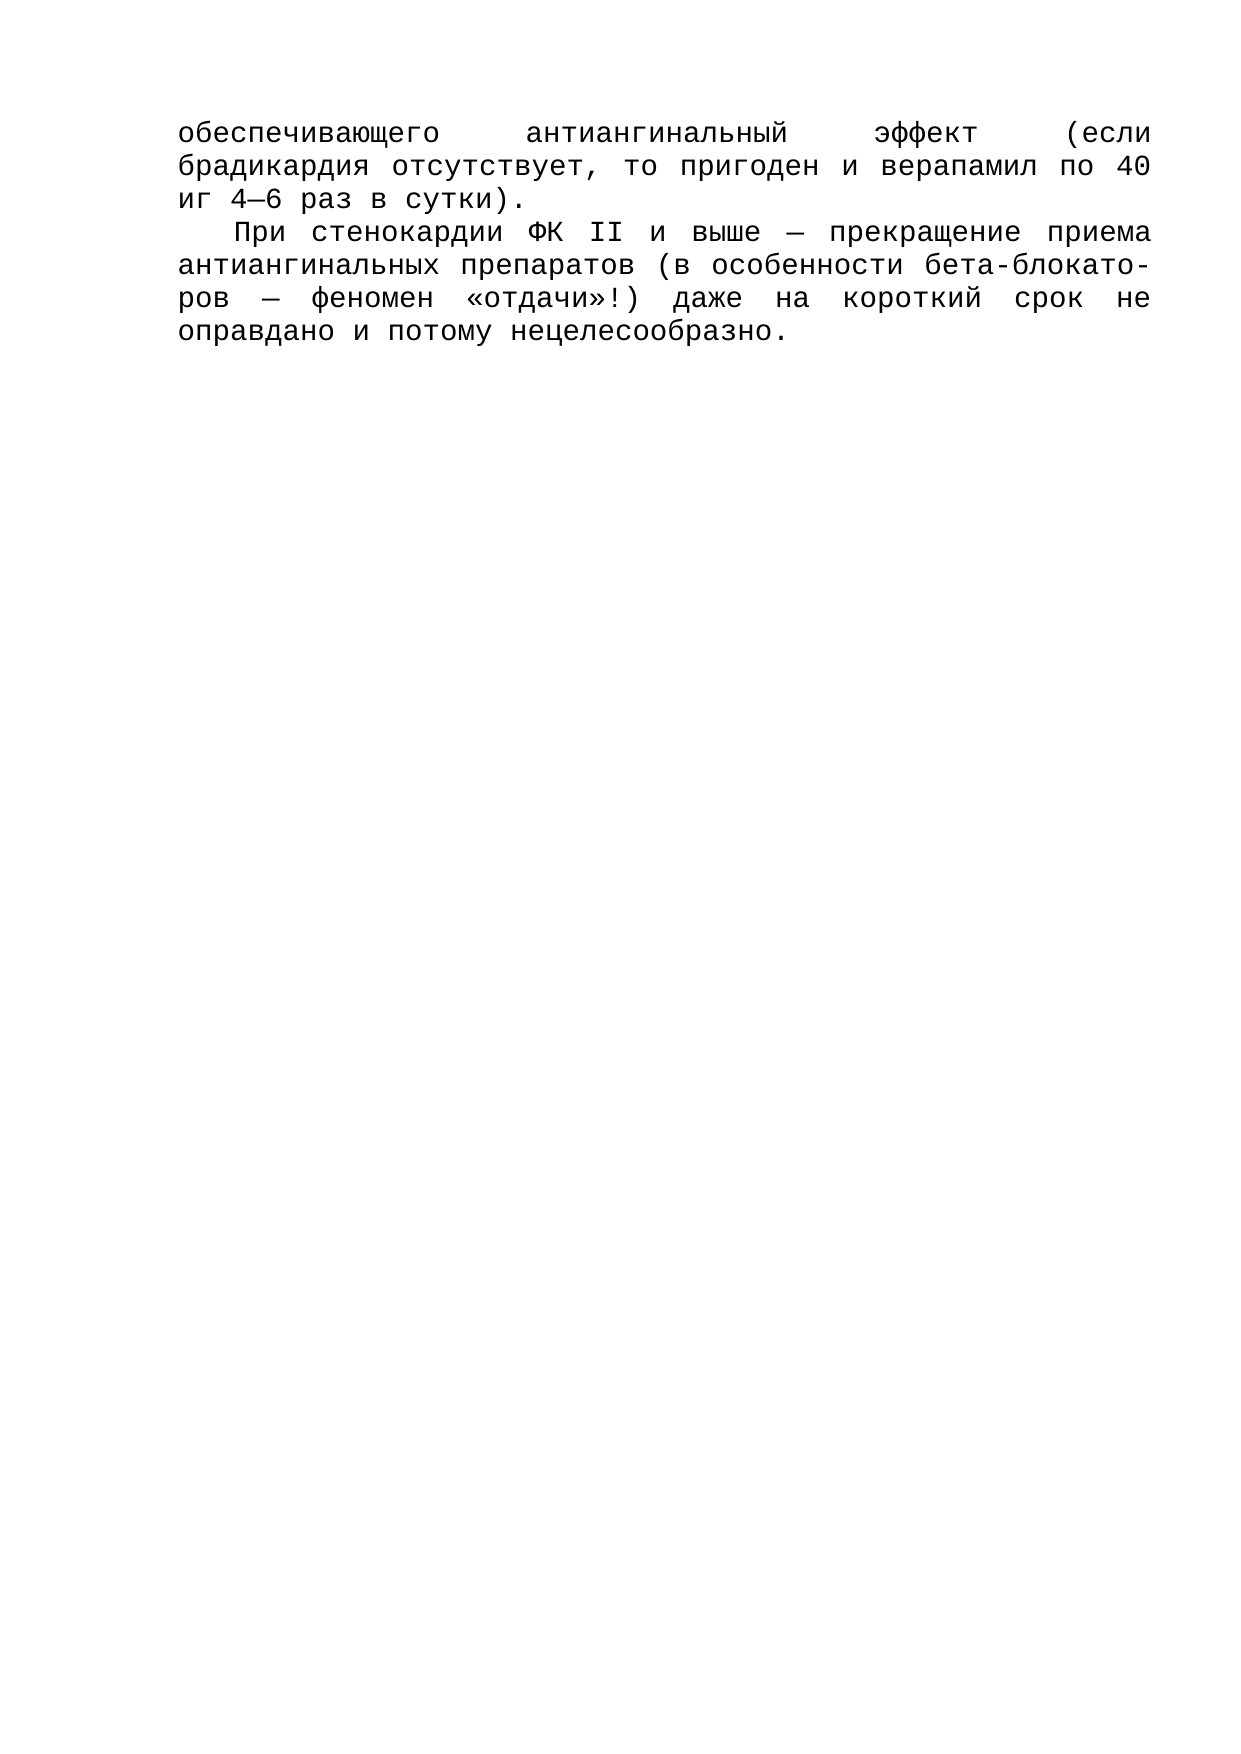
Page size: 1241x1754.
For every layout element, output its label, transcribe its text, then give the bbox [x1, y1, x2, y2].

text При стенокардии ФК II и выше — прекращение приема антиангинальных препаратов (в особенности бета-блокато-ров — феномен «отдачи»!) даже на короткий срок не оправдано и потому нецелесообразно. [177, 217, 1152, 349]
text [177, 118, 1152, 217]
